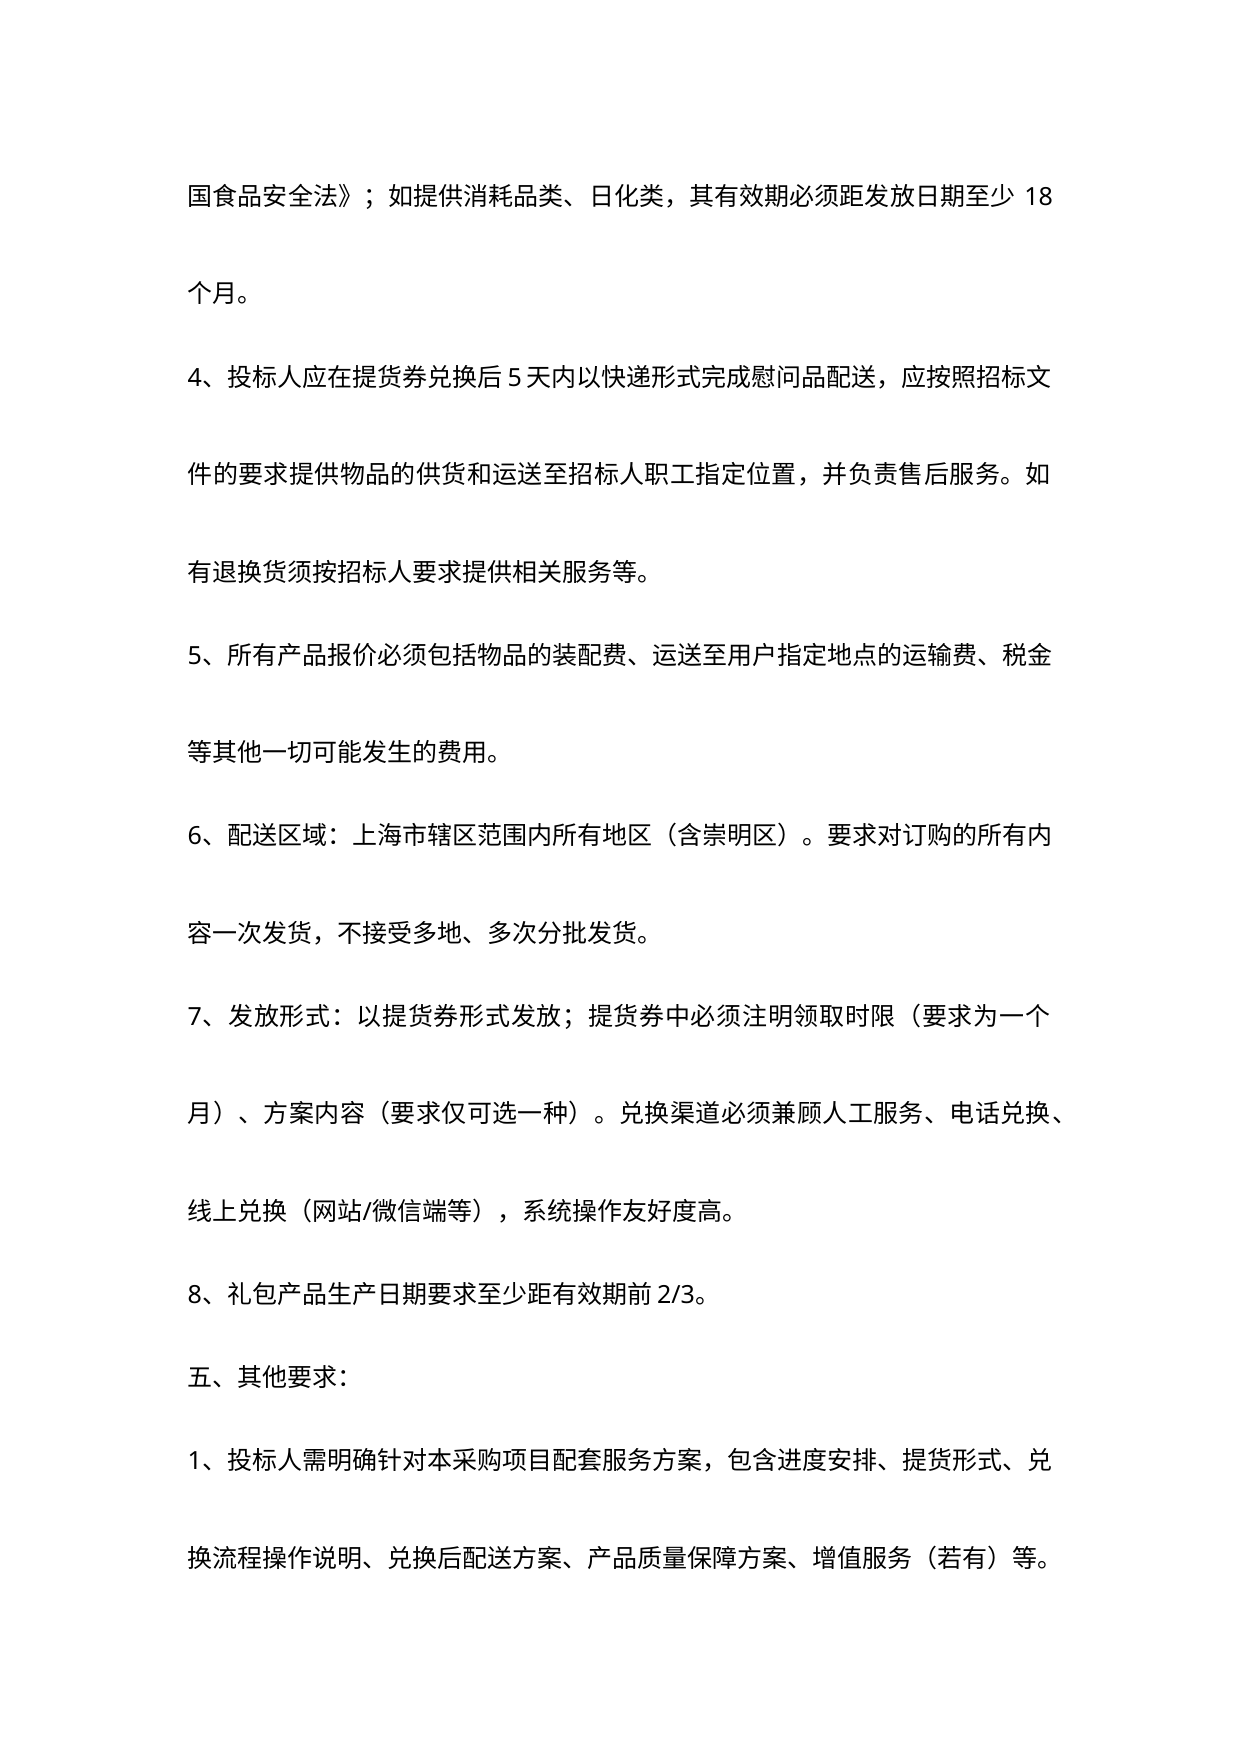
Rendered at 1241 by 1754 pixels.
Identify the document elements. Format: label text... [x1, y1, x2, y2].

text 1、投标人需明确针对本采购项目配套服务方案，包含进度安排、提货形式、兑换流程操作说明、兑换后配送方案、产品质量保障方案、增值服务（若有）等。 [187, 1426, 1053, 1589]
text 6、配送区域：上海市辖区范围内所有地区（含崇明区）。要求对订购的所有内容一次发货，不接受多地、多次分批发货。 [187, 801, 1053, 964]
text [187, 162, 1053, 324]
text 7、发放形式：以提货券形式发放；提货券中必须注明领取时限（要求为一个月）、方案内容（要求仅可选一种）。兑换渠道必须兼顾人工服务、电话兑换、线上兑换（网站/微信端等），系统操作友好度高。 [187, 982, 1053, 1242]
text 8、礼包产品生产日期要求至少距有效期前2/3。 [187, 1260, 1053, 1325]
text 五、其他要求： [187, 1343, 1053, 1408]
text 5、所有产品报价必须包括物品的装配费、运送至用户指定地点的运输费、税金等其他一切可能发生的费用。 [187, 621, 1053, 783]
text 4、投标人应在提货券兑换后5天内以快递形式完成慰问品配送，应按照招标文件的要求提供物品的供货和运送至招标人职工指定位置，并负责售后服务。如有退换货须按招标人要求提供相关服务等。 [187, 343, 1053, 603]
